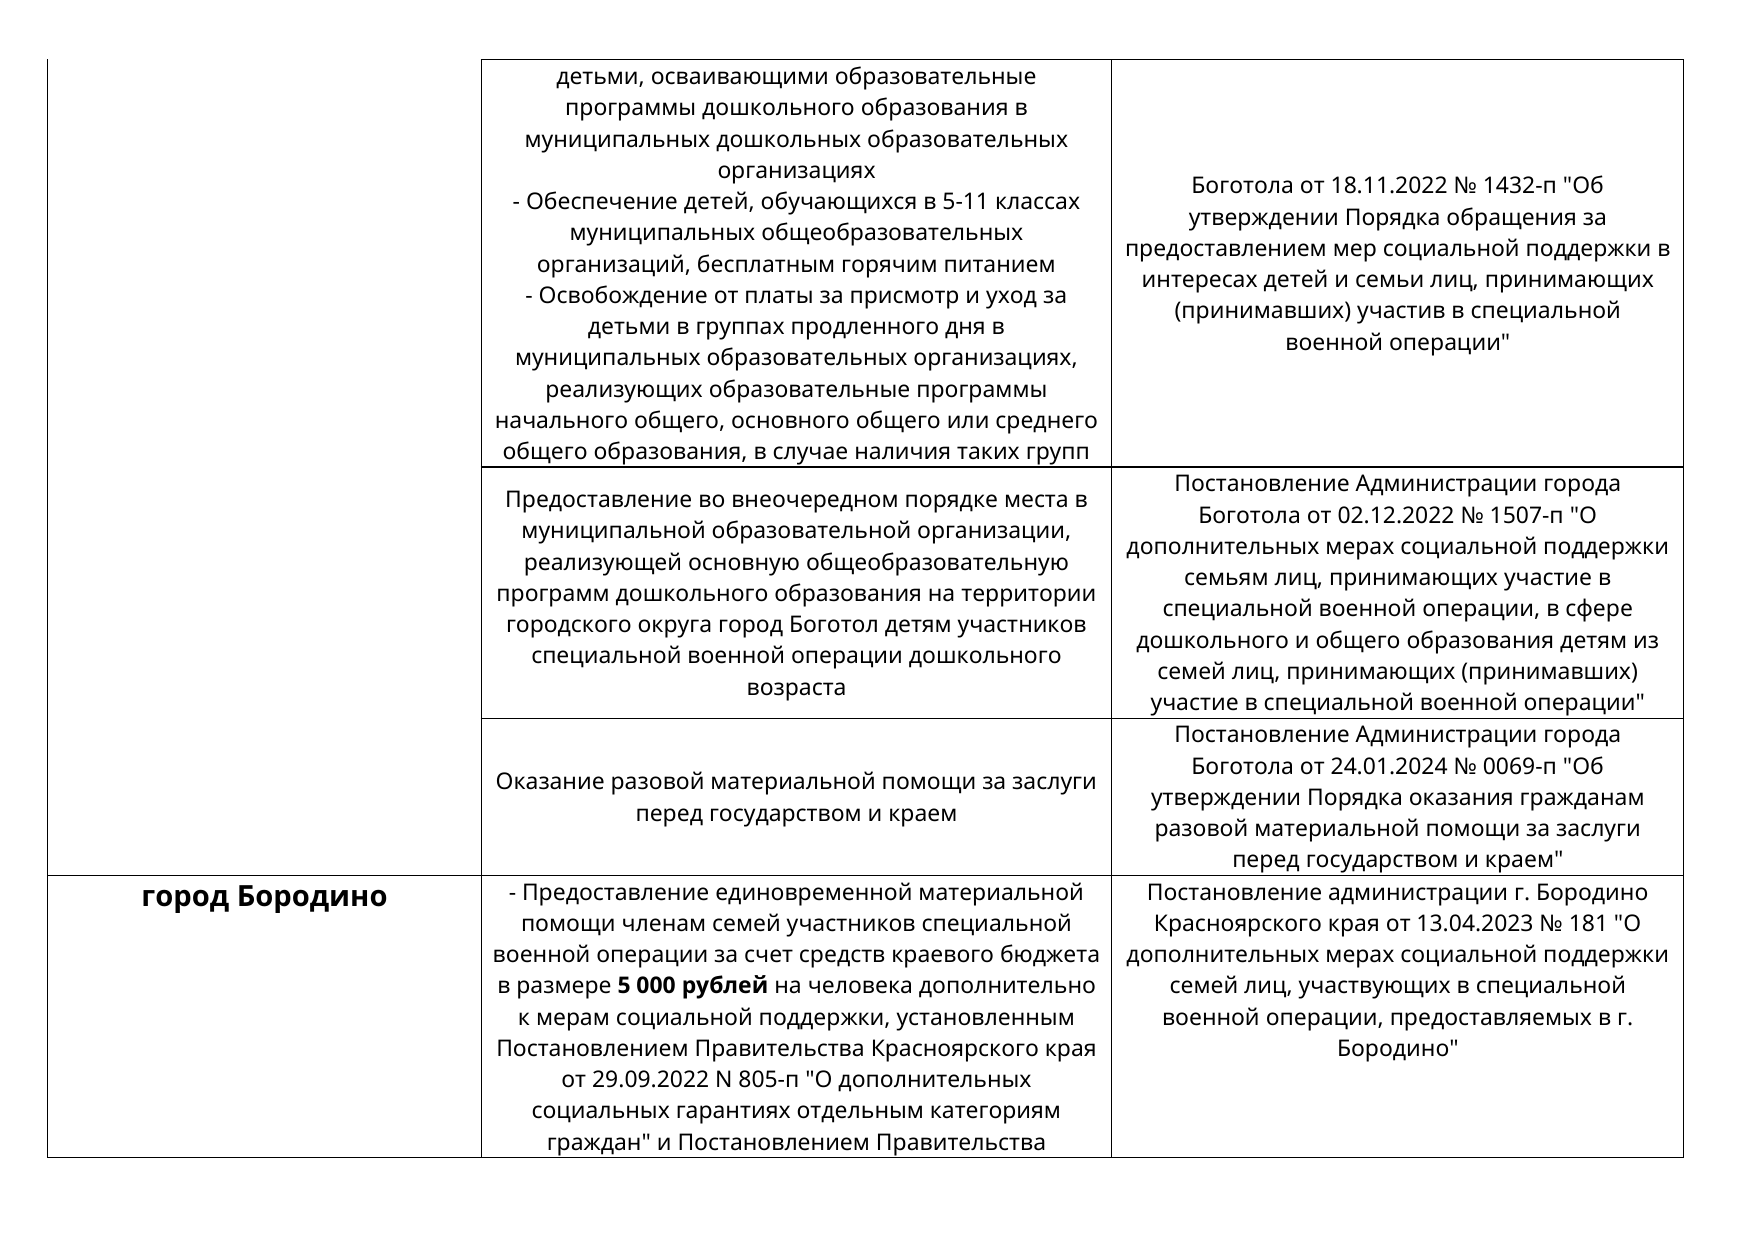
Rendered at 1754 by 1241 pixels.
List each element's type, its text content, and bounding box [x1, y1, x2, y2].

table_cell Постановление Администрации города Боготола от 02.12.2022 № 1507-п "О дополнительных мерах социальной поддержки семьям лиц, принимающих участие в специальной военной операции, в сфере дошкольного и общего образования детям из семей лиц, принимающих (принимавших) участие в специальной военной операции" [1112, 468, 1683, 717]
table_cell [1112, 60, 1683, 466]
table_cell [482, 876, 1111, 1157]
table_cell Постановление Администрации города Боготола от 24.01.2024 № 0069-п "Об утверждении Порядка оказания гражданам разовой материальной помощи за заслуги перед государством и краем" [1112, 719, 1683, 875]
table_cell Оказание разовой материальной помощи за заслуги перед государством и краем [482, 719, 1111, 875]
table_cell город Бородино [48, 876, 481, 1157]
table_cell Предоставление во внеочередном порядке места в муниципальной образовательной организации, реализующей основную общеобразовательную программ дошкольного образования на территории городского округа город Боготол детям участников специальной военной операции дошкольного возраста [482, 468, 1111, 717]
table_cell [482, 60, 1111, 466]
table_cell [1112, 876, 1683, 1157]
